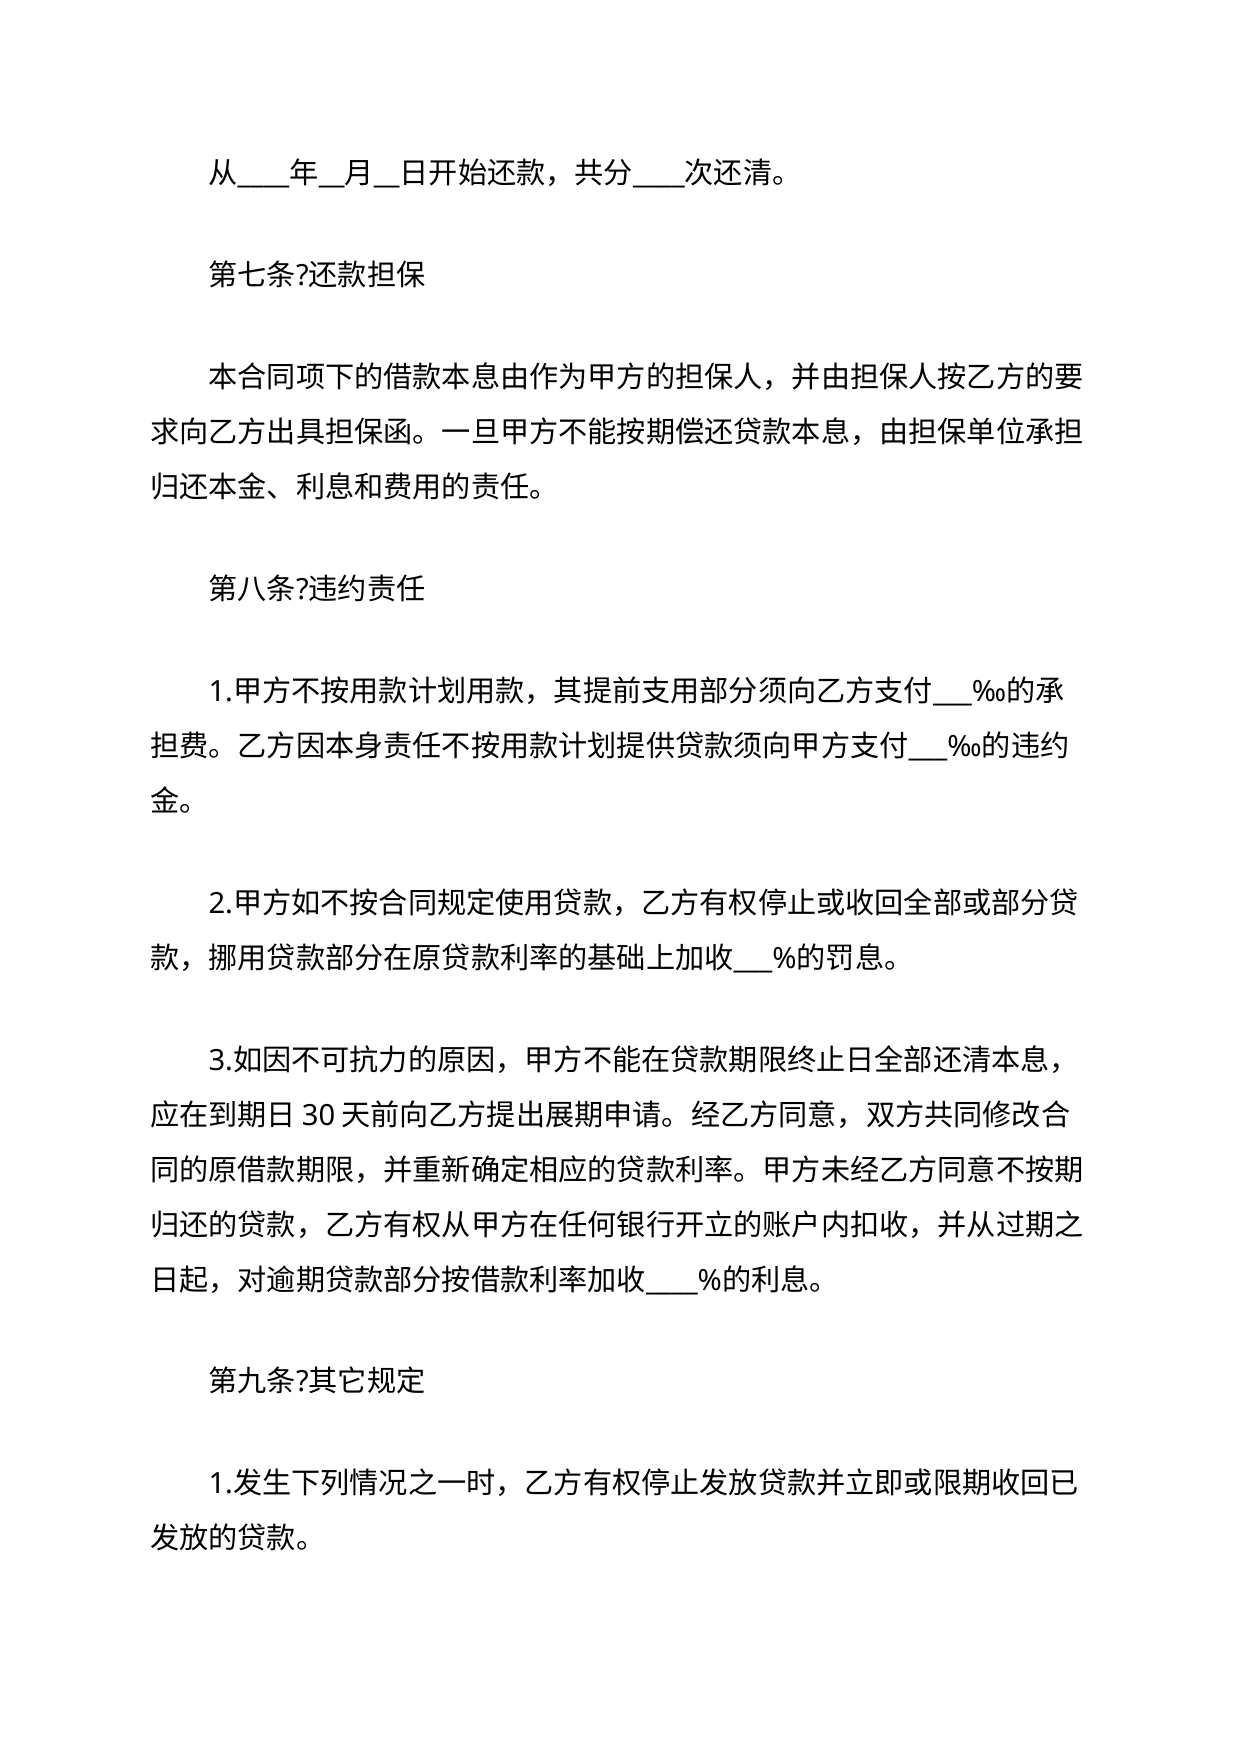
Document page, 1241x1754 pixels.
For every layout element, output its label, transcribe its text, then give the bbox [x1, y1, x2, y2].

text 3.如因不可抗力的原因，甲方不能在贷款期限终止日全部还清本息，应在到期日30天前向乙方提出展期申请。经乙方同意，双方共同修改合同的原借款期限，并重新确定相应的贷款利率。甲方未经乙方同意不按期归还的贷款，乙方有权从甲方在任何银行开立的账户内扣收，并从过期之日起，对逾期贷款部分按借款利率加收____%的利息。 [150, 1036, 1090, 1298]
text 2.甲方如不按合同规定使用贷款，乙方有权停止或收回全部或部分贷款，挪用贷款部分在原贷款利率的基础上加收___%的罚息。 [150, 879, 1090, 977]
text 第七条?还款担保 [150, 252, 1090, 294]
text 1.发生下列情况之一时，乙方有权停止发放贷款并立即或限期收回已发放的贷款。 [150, 1460, 1090, 1557]
text 第九条?其它规定 [150, 1358, 1090, 1400]
text 本合同项下的借款本息由作为甲方的担保人，并由担保人按乙方的要求向乙方出具担保函。一旦甲方不能按期偿还贷款本息，由担保单位承担归还本金、利息和费用的责任。 [150, 354, 1090, 506]
text 1.甲方不按用款计划用款，其提前支用部分须向乙方支付___‰的承担费。乙方因本身责任不按用款计划提供贷款须向甲方支付___‰的违约金。 [150, 667, 1090, 820]
text 第八条?违约责任 [150, 566, 1090, 608]
text 从____年__月__日开始还款，共分____次还清。 [150, 150, 1090, 192]
